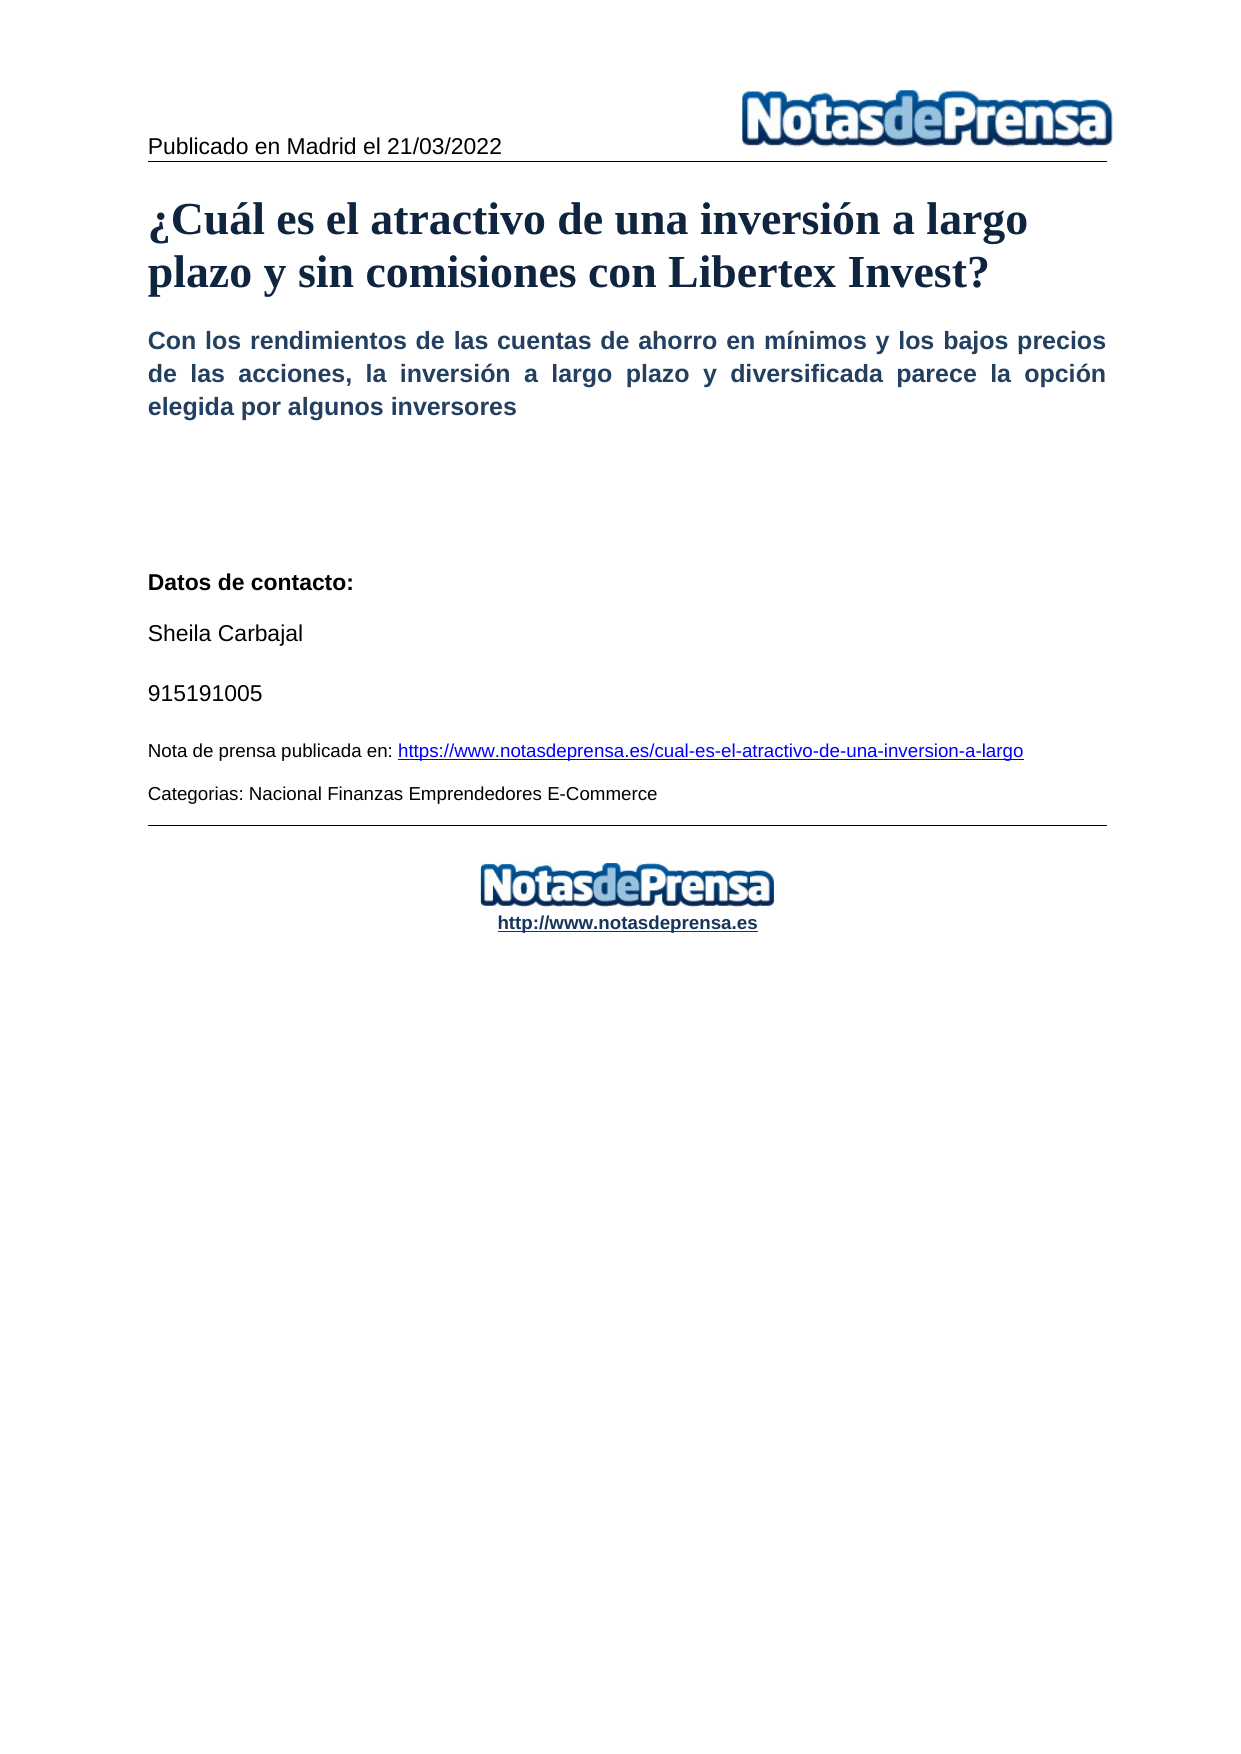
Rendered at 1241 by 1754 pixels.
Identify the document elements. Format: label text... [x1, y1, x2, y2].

picture [480, 862, 775, 908]
text Categorias: Nacional Finanzas Emprendedores E-Commerce [148, 783, 1107, 804]
subtitle Con los rendimientos de las cuentas de ahorro en mínimos y los bajos precios de las acciones, la inversión a largo plazo y diversificada parece la opción elegida por algunos inversores [148, 326, 1107, 421]
text Datos de contacto: [148, 568, 1107, 595]
picture [742, 90, 1113, 148]
subtitle ¿Cuál es el atractivo de una inversión a largo plazo y sin comisiones con Libertex Invest? [148, 192, 1107, 297]
text 915191005 [148, 680, 1063, 706]
text Nota de prensa publicada en: https://www.notasdeprensa.es/cual-es-el-atractivo-de-una-inversion-a-largo [148, 740, 1107, 762]
text Publicado en Madrid el 21/03/2022 [148, 133, 1107, 161]
text Sheila Carbajal [148, 619, 1063, 646]
text http://www.notasdeprensa.es [148, 912, 1107, 934]
